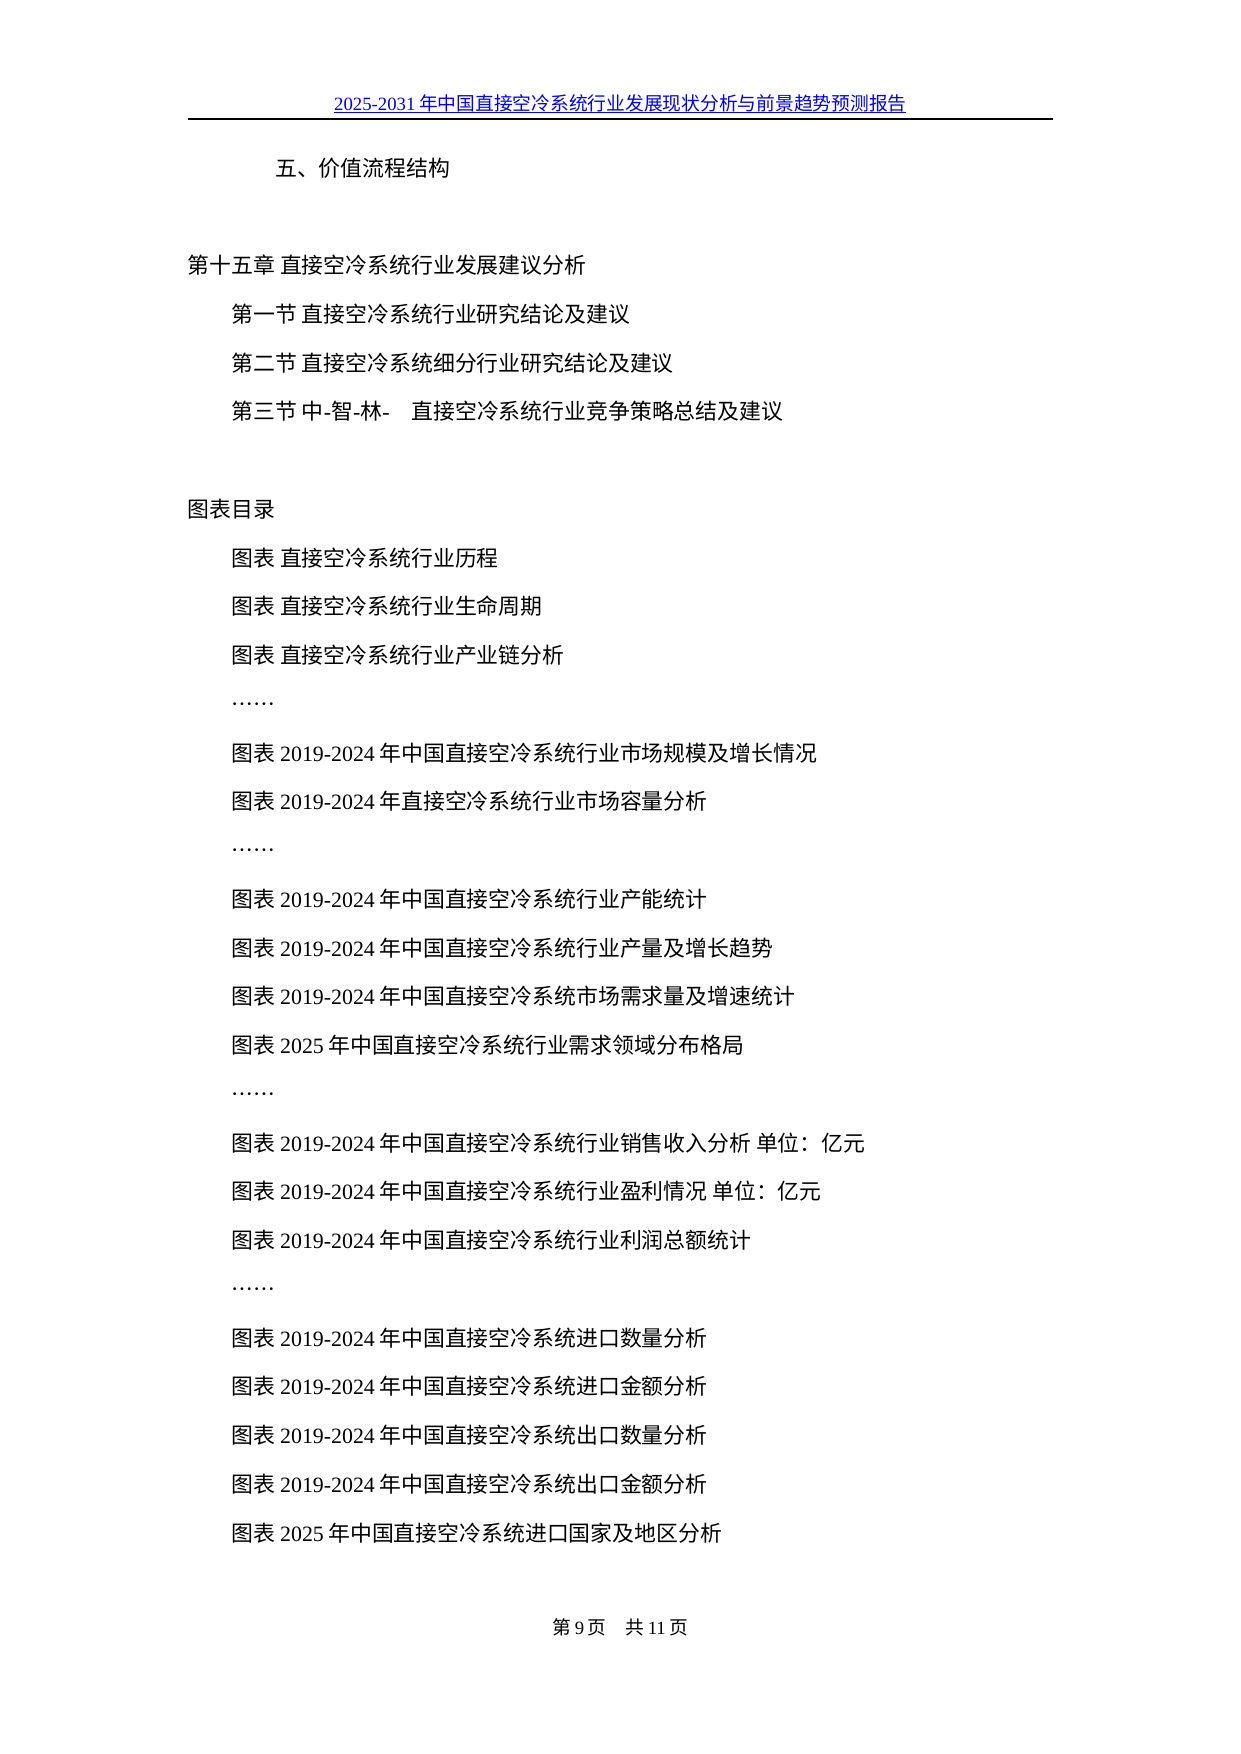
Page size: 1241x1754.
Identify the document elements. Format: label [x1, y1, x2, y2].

text [187, 150, 1053, 1548]
